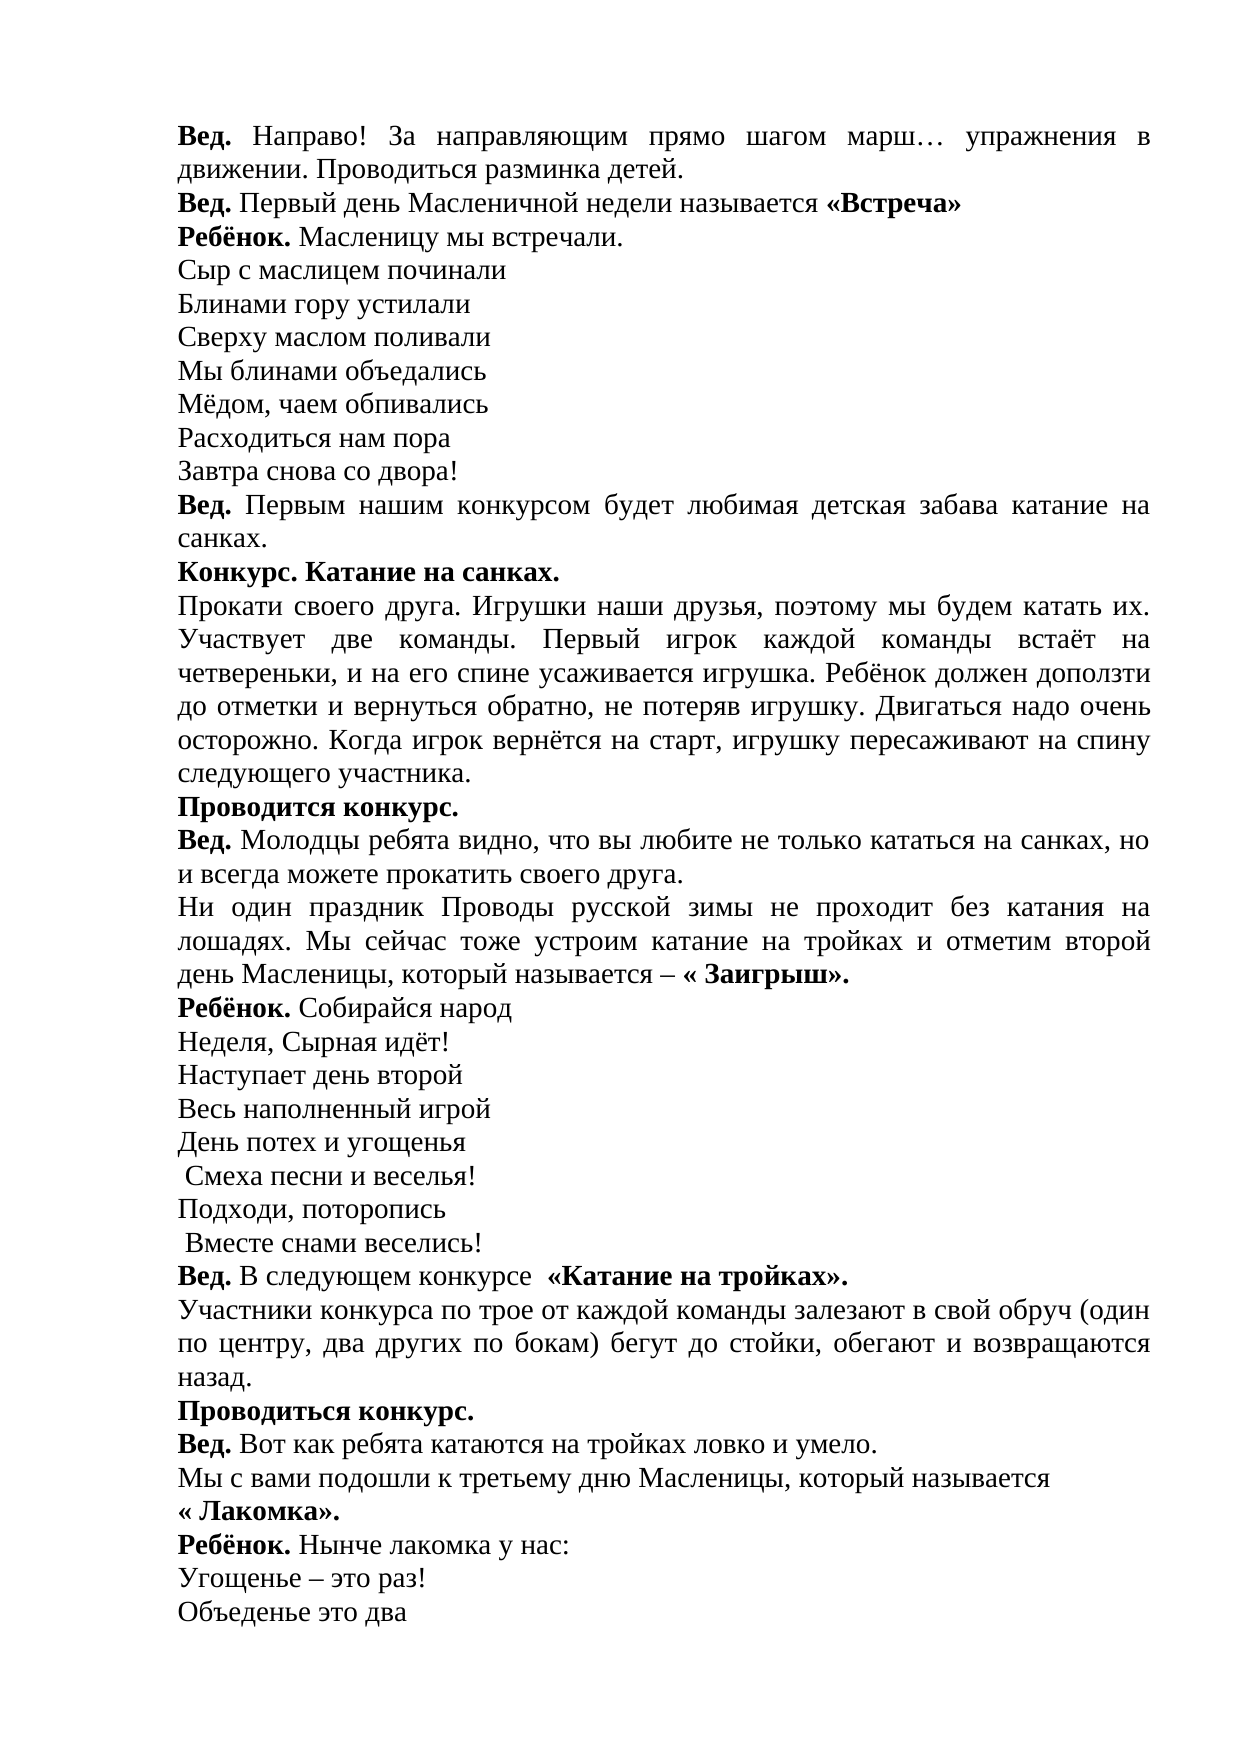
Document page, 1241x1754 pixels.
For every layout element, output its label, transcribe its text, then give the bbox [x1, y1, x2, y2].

text Смеха песни и веселья! [177, 1158, 1152, 1191]
text Вед. Первым нашим конкурсом будет любимая детская забава катание на санках. [177, 487, 1152, 554]
text Вед. Молодцы ребята видно, что вы любите не только кататься на санках, но и всегда можете прокатить своего друга. [177, 822, 1152, 889]
text Мы с вами подошли к третьему дню Масленицы, который называется [177, 1460, 1152, 1493]
text Ребёнок. Нынче лакомка у нас: [177, 1527, 1152, 1560]
text Угощенье – это раз! [177, 1560, 1152, 1594]
text Прокати своего друга. Игрушки наши друзья, поэтому мы будем катать их. Участвует две команды. Первый игрок каждой команды встаёт на четвереньки, и на его спине усаживается игрушка. Ребёнок должен доползти до отметки и вернуться обратно, не потеряв игрушку. Двигаться надо очень осторожно. Когда игрок вернётся на старт, игрушку пересаживают на спину следующего участника. [177, 588, 1152, 789]
text Вед. Вот как ребята катаются на тройках ловко и умело. [177, 1426, 1152, 1460]
text Подходи, поторопись [177, 1191, 1152, 1225]
text Конкурс. Катание на санках. [177, 554, 1152, 588]
text Вед. В следующем конкурсе «Катание на тройках». [177, 1258, 1152, 1292]
text Завтра снова со двора! [177, 453, 1152, 487]
text Мы блинами объедались [177, 353, 1152, 386]
text Наступает день второй [177, 1057, 1152, 1091]
text Сыр с маслицем починали [177, 252, 1152, 286]
text Проводится конкурс. [177, 789, 1152, 822]
text Весь наполненный игрой [177, 1091, 1152, 1124]
text Сверху маслом поливали [177, 319, 1152, 353]
text Ни один праздник Проводы русской зимы не проходит без катания на лошадях. Мы сейчас тоже устроим катание на тройках и отметим второй день Масленицы, который называется – « Заигрыш». [177, 889, 1152, 990]
text Мёдом, чаем обпивались [177, 386, 1152, 420]
text Ребёнок. Собирайся народ [177, 990, 1152, 1024]
text Расходиться нам пора [177, 420, 1152, 453]
text Проводиться конкурс. [177, 1393, 1152, 1426]
text День потех и угощенья [177, 1124, 1152, 1158]
text « Лакомка». [177, 1493, 1152, 1527]
text Блинами гору устилали [177, 286, 1152, 319]
text Вед. Первый день Масленичной недели называется «Встреча» [177, 185, 1152, 219]
text Вед. Направо! За направляющим прямо шагом марш… упражнения в движении. Проводиться разминка детей. [177, 118, 1152, 185]
text Неделя, Сырная идёт! [177, 1024, 1152, 1057]
text Участники конкурса по трое от каждой команды залезают в свой обруч (один по центру, два других по бокам) бегут до стойки, обегают и возвращаются назад. [177, 1292, 1152, 1393]
text Ребёнок. Масленицу мы встречали. [177, 219, 1152, 252]
text Объеденье это два [177, 1594, 1152, 1627]
text Вместе снами веселись! [177, 1225, 1152, 1258]
